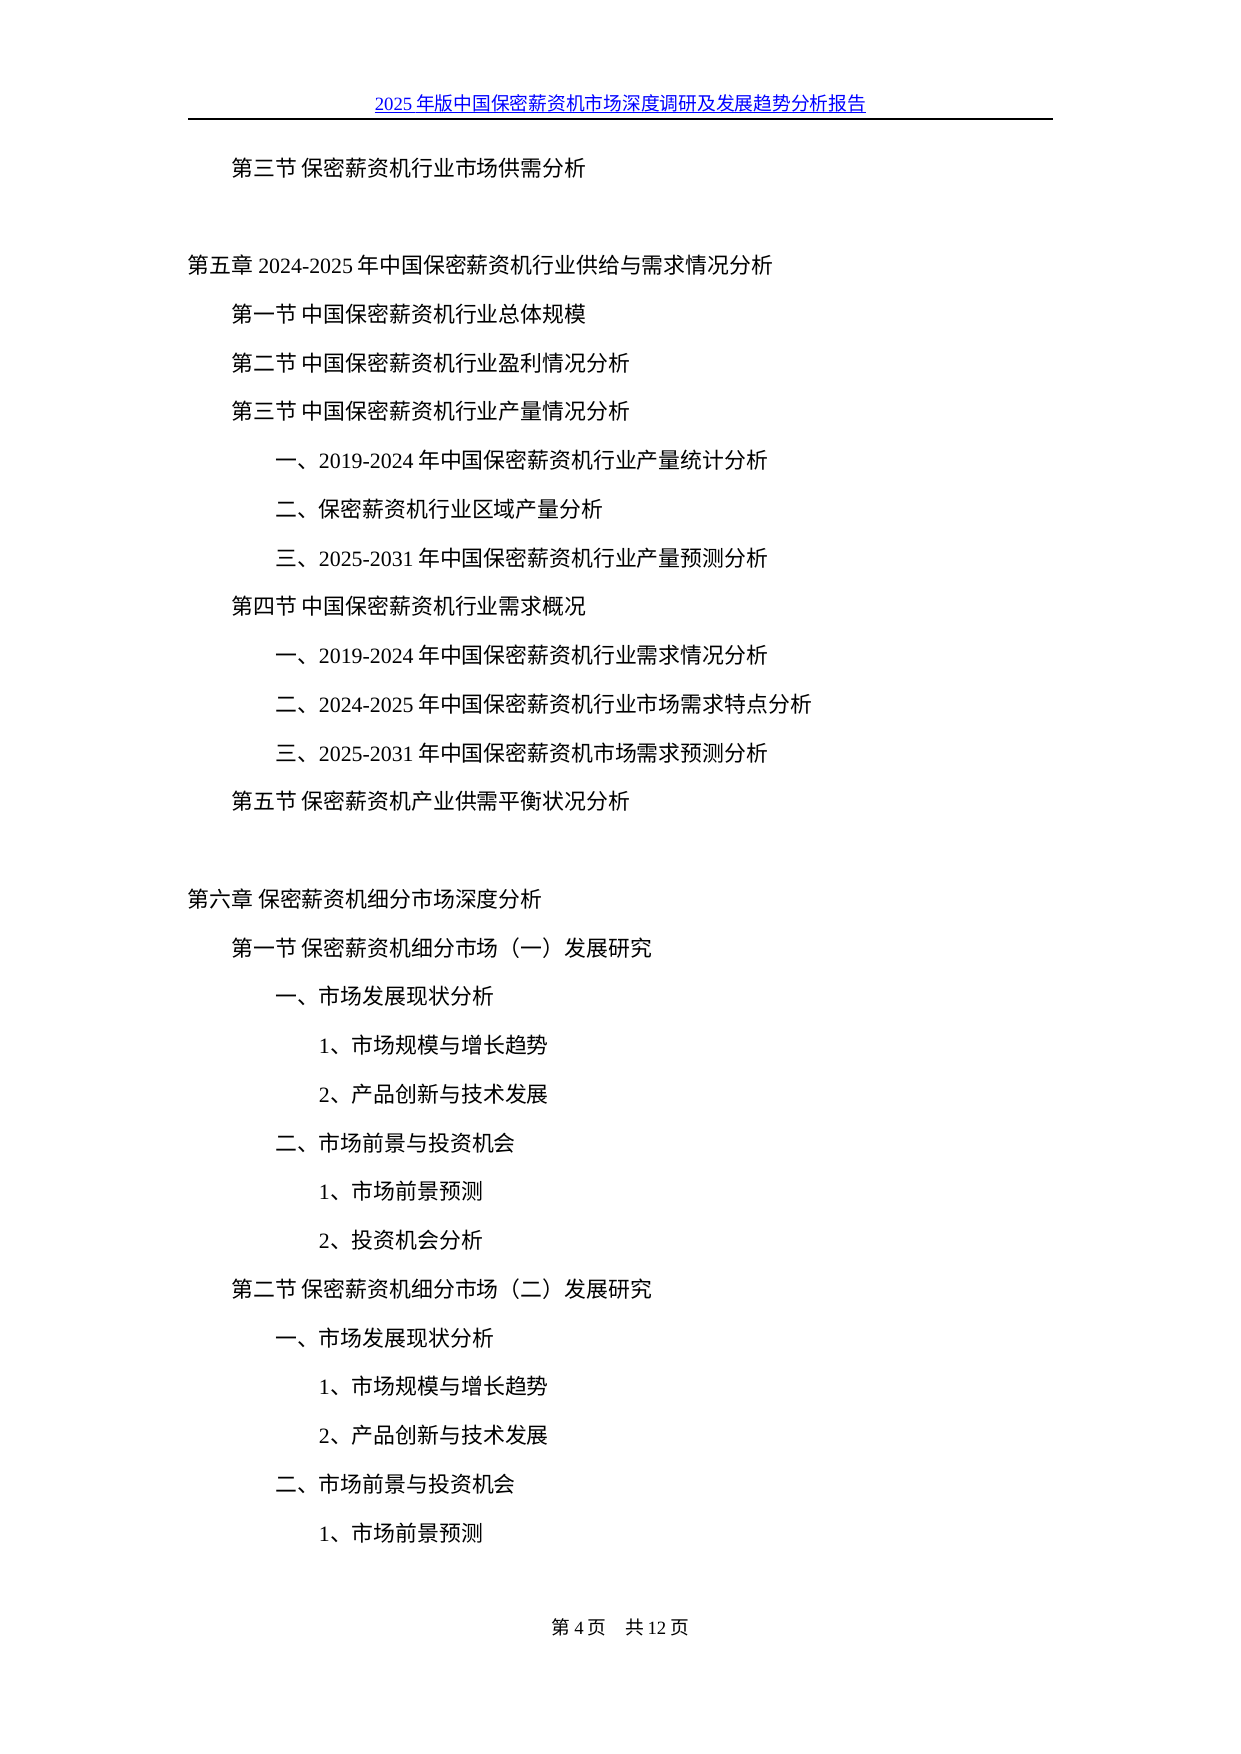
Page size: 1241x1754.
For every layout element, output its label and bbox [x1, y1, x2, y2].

text [187, 150, 1053, 1548]
